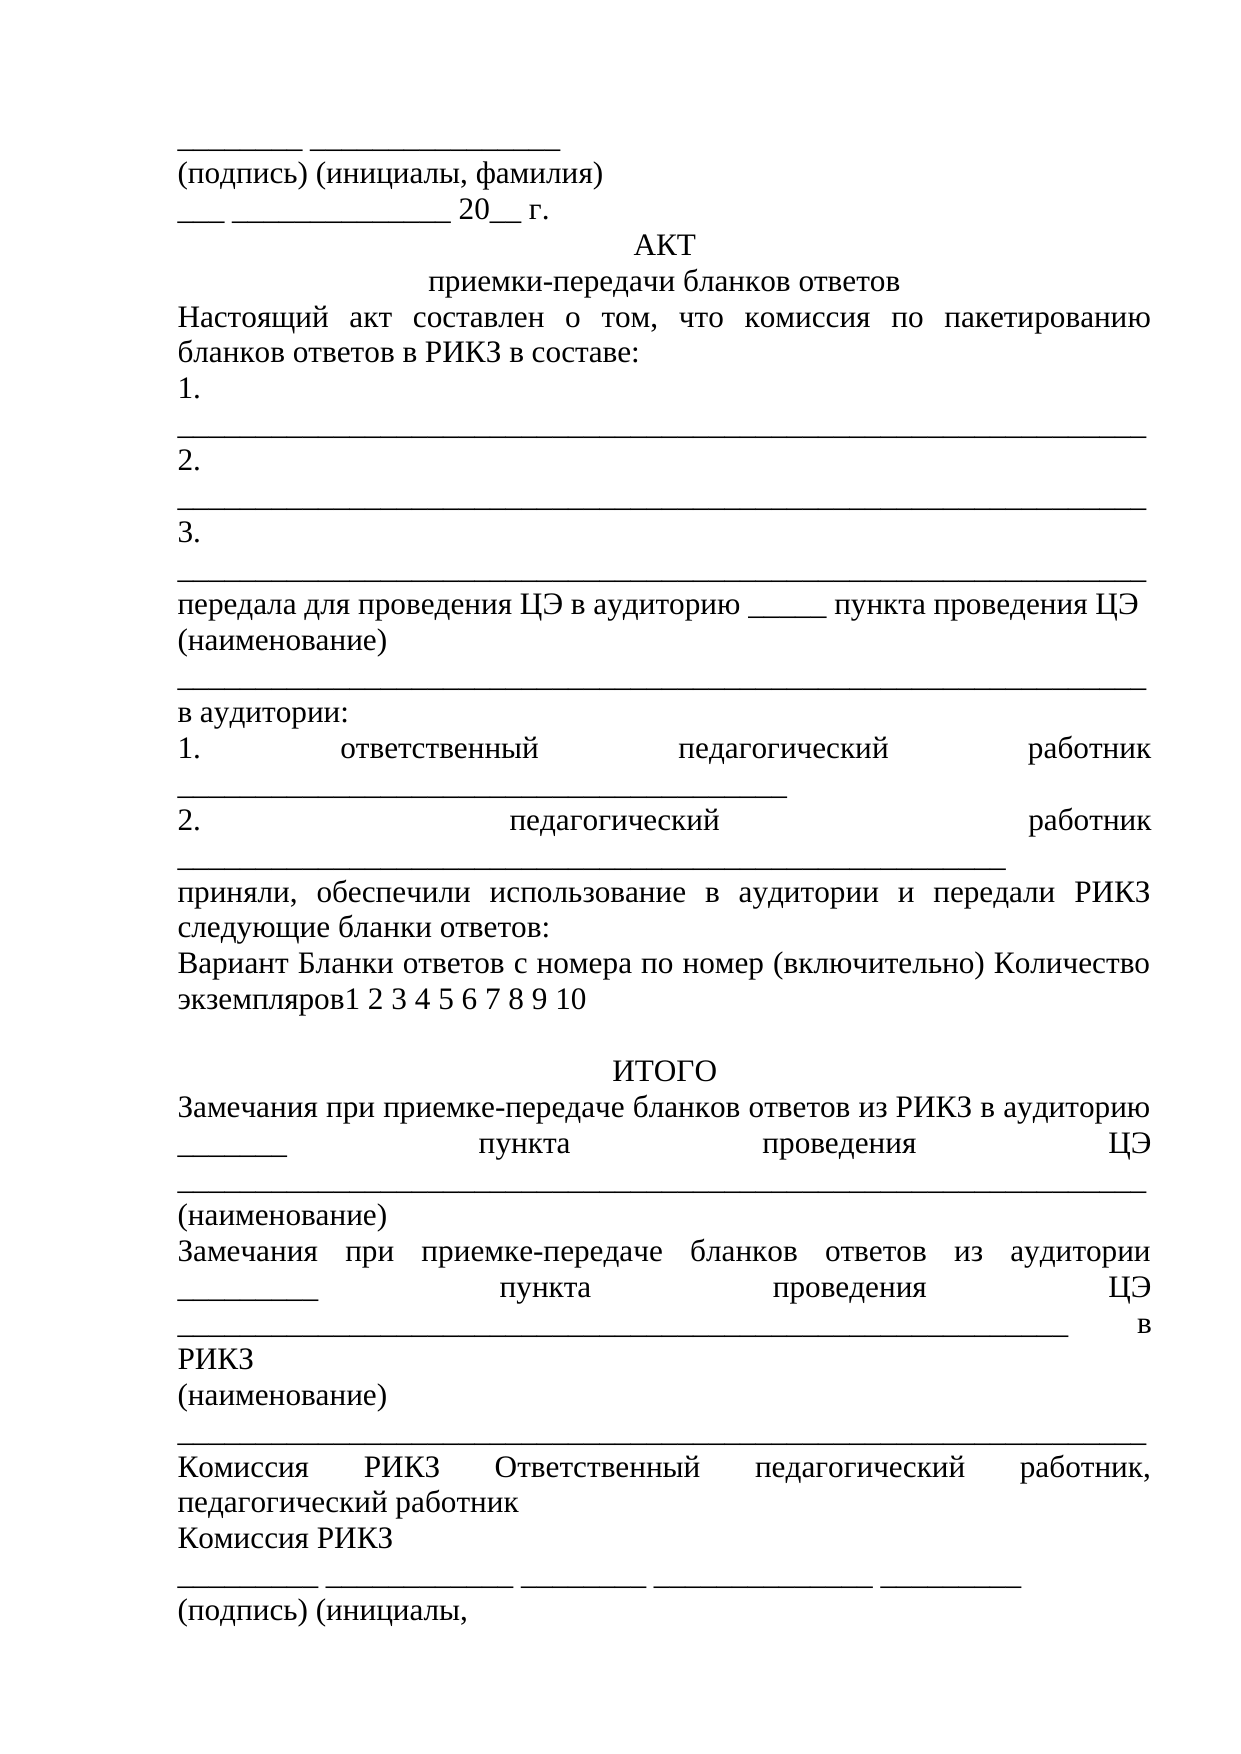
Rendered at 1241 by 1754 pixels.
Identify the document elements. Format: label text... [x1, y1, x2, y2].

text Замечания при приемке-передаче бланков ответов из РИКЗ в аудиторию _______ пункта проведения ЦЭ ______________________________________________________________ [177, 1088, 1152, 1196]
text Комиссия РИКЗ [177, 1520, 1152, 1556]
text ИТОГО [177, 1052, 1152, 1088]
text (наименование) [177, 1376, 1152, 1412]
text (наименование) [177, 621, 1152, 657]
text _________ ____________ ________ ______________ _________ [177, 1556, 1152, 1592]
text 1. ______________________________________________________________ [177, 370, 1152, 442]
text ______________________________________________________________ [177, 657, 1152, 693]
text Комиссия РИКЗ Ответственный педагогический работник, педагогический работник [177, 1448, 1152, 1520]
text в аудитории: [177, 693, 1152, 729]
text ______________________________________________________________ [177, 1412, 1152, 1448]
text (подпись) (инициалы, [177, 1592, 1152, 1627]
text (подпись) (инициалы, фамилия) [177, 154, 1152, 190]
text приняли, обеспечили использование в аудитории и передали РИКЗ следующие бланки ответов: [177, 873, 1152, 945]
text 1. ответственный педагогический работник _______________________________________ [177, 729, 1152, 801]
text АКТ [177, 226, 1152, 262]
text передала для проведения ЦЭ в аудиторию _____ пункта проведения ЦЭ [177, 585, 1152, 621]
text 2. педагогический работник _____________________________________________________ [177, 801, 1152, 873]
text 2. ______________________________________________________________ [177, 442, 1152, 513]
text Вариант Бланки ответов с номера по номер (включительно) Количество экземпляров1 2 3 4 5 6 7 8 9 10 [177, 945, 1152, 1017]
text Настоящий акт составлен о том, что комиссия по пакетированию бланков ответов в РИКЗ в составе: [177, 298, 1152, 370]
text ___ ______________ 20__ г. [177, 190, 1152, 226]
text (наименование) [177, 1196, 1152, 1232]
text приемки-передачи бланков ответов [177, 262, 1152, 298]
text 3. ______________________________________________________________ [177, 513, 1152, 585]
text ________ ________________ [177, 118, 1152, 154]
text Замечания при приемке-передаче бланков ответов из аудитории _________ пункта проведения ЦЭ _________________________________________________________ в РИКЗ [177, 1232, 1152, 1376]
